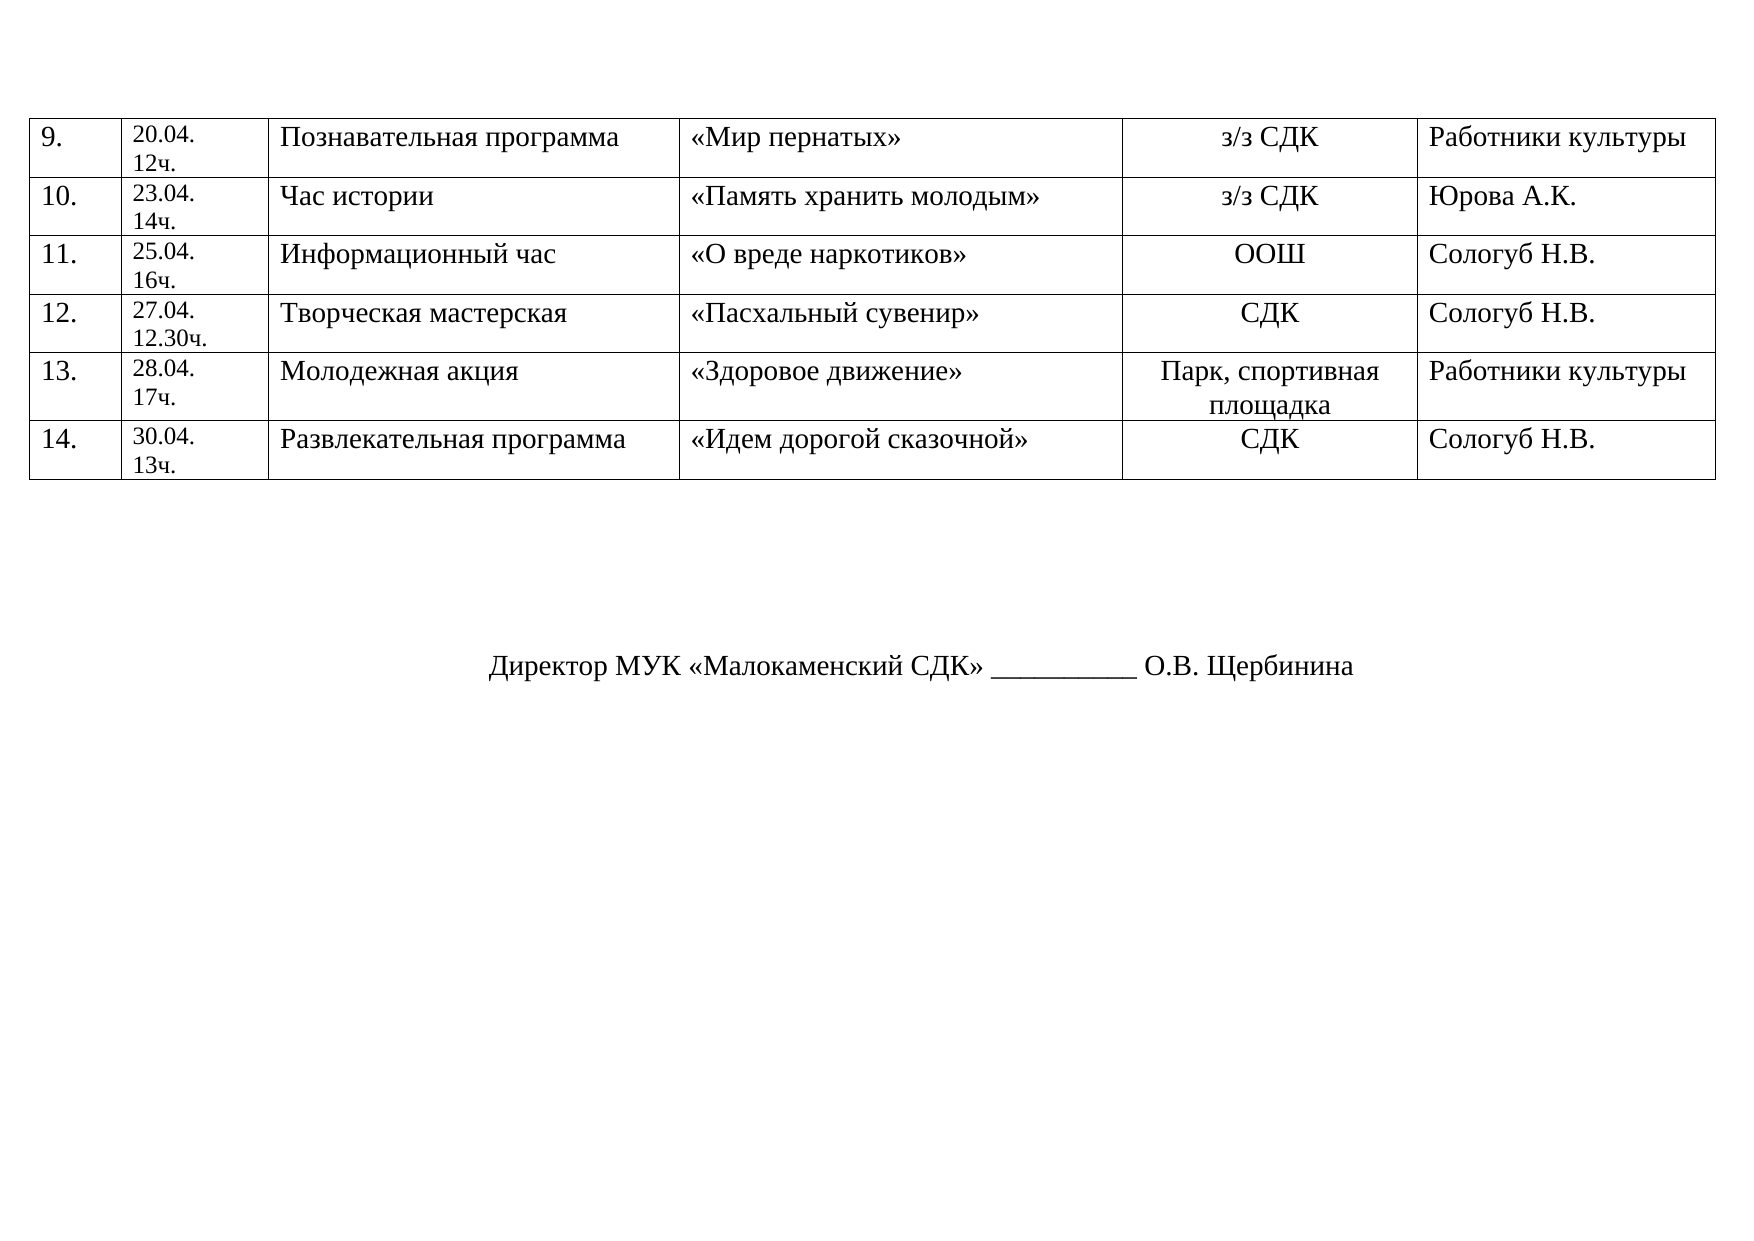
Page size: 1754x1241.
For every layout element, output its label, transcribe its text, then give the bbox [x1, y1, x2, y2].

table_cell Творческая мастерская [269, 295, 679, 352]
table_cell Познавательная программа [269, 119, 679, 177]
table_cell «Здоровое движение» [680, 353, 1122, 420]
table_cell «Память хранить молодым» [680, 178, 1122, 235]
table_cell «Идем дорогой сказочной» [680, 421, 1122, 479]
table_cell 23.04. 14ч. [122, 178, 268, 235]
table_cell «О вреде наркотиков» [680, 236, 1122, 294]
table_cell 12. [30, 295, 121, 352]
table_cell 10. [30, 178, 121, 235]
table_cell з/з СДК [1123, 178, 1417, 235]
table_cell 9. [30, 119, 121, 177]
table_cell Сологуб Н.В. [1418, 295, 1715, 352]
table_cell «Пасхальный сувенир» [680, 295, 1122, 352]
table_cell Час истории [269, 178, 679, 235]
table_cell Работники культуры [1418, 353, 1715, 420]
table_cell Развлекательная программа [269, 421, 679, 479]
table_cell ООШ [1123, 236, 1417, 294]
table_cell СДК [1123, 421, 1417, 479]
table_cell 28.04. 17ч. [122, 353, 268, 420]
table_cell 14. [30, 421, 121, 479]
table_cell з/з СДК [1123, 119, 1417, 177]
table_cell 11. [30, 236, 121, 294]
table_cell Работники культуры [1418, 119, 1715, 177]
table_cell СДК [1123, 295, 1417, 352]
table_cell Сологуб Н.В. [1418, 421, 1715, 479]
table_cell 25.04. 16ч. [122, 236, 268, 294]
table_cell 27.04. 12.30ч. [122, 295, 268, 352]
table_cell Парк, спортивная площадка [1123, 353, 1417, 420]
text Директор МУК «Малокаменский СДК» __________ О.В. Щербинина [177, 648, 1665, 681]
table_cell «Мир пернатых» [680, 119, 1122, 177]
table_cell 20.04. 12ч. [122, 119, 268, 177]
table_cell Молодежная акция [269, 353, 679, 420]
table_cell Информационный час [269, 236, 679, 294]
table_cell 13. [30, 353, 121, 420]
table_cell Юрова А.К. [1418, 178, 1715, 235]
table_cell 30.04. 13ч. [122, 421, 268, 479]
table_cell Сологуб Н.В. [1418, 236, 1715, 294]
